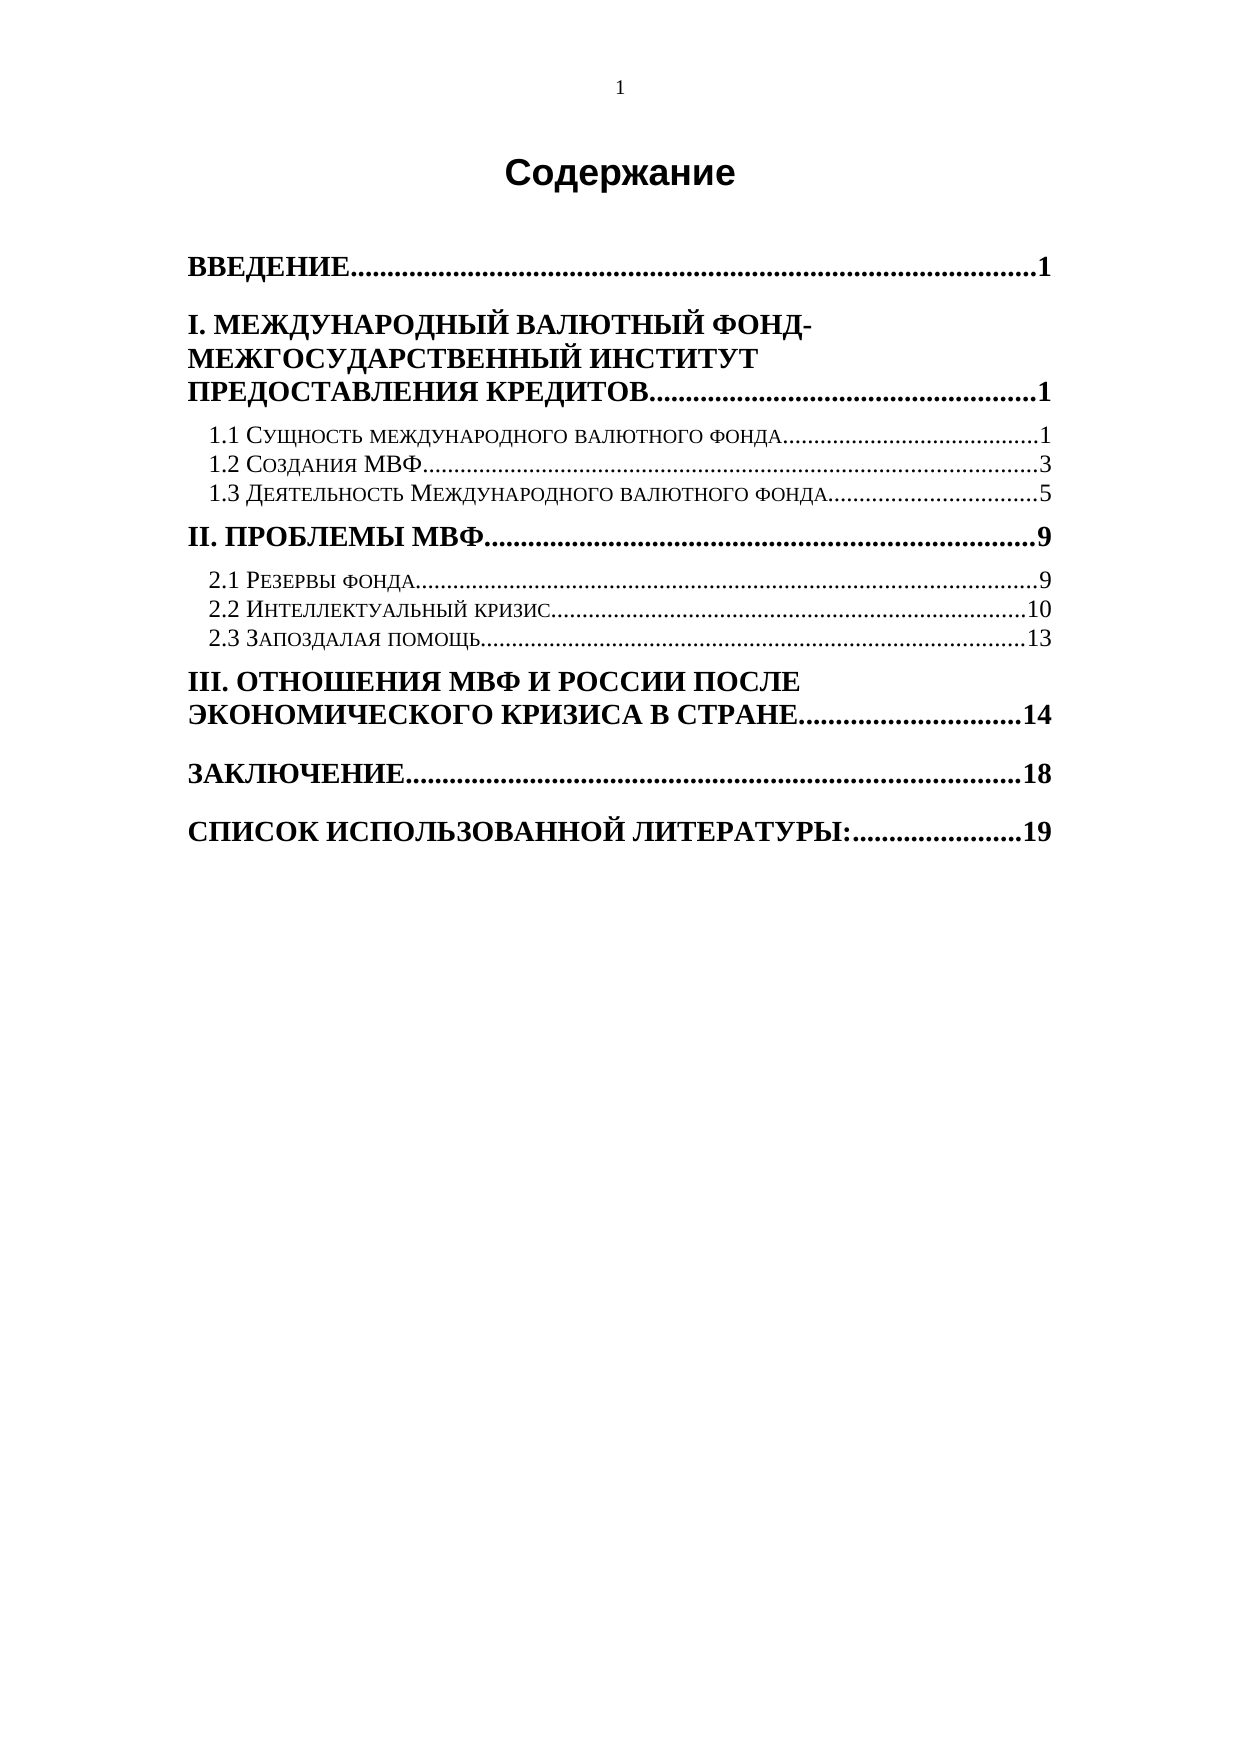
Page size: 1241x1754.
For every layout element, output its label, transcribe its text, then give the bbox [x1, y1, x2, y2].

text 1.2 Создания МВФ 3 [208, 449, 1053, 478]
text 2.3 Запоздалая помощь 13 [208, 623, 1053, 651]
text Заключение 18 [187, 756, 1053, 789]
text 1.1 Сущность международного валютного фонда 1 [208, 420, 1053, 449]
text III. Отношения МВФ и России после экономического кризиса в стране. 14 [187, 664, 1053, 731]
title Содержание [187, 150, 1053, 193]
text Список использованной литературы: 19 [187, 814, 1053, 848]
text I. Международный валютный фонд- межгосударственный институт предоставления кредитов. 1 [187, 307, 1053, 408]
text 2.1 Резервы фонда 9 [208, 565, 1053, 594]
text 2.2 Интеллектуальный кризис 10 [208, 594, 1053, 623]
text 1.3 Деятельность Международного валютного фонда 5 [208, 478, 1053, 507]
text II. Проблемы МВФ 9 [187, 519, 1053, 553]
text Введение 1 [187, 249, 1053, 282]
